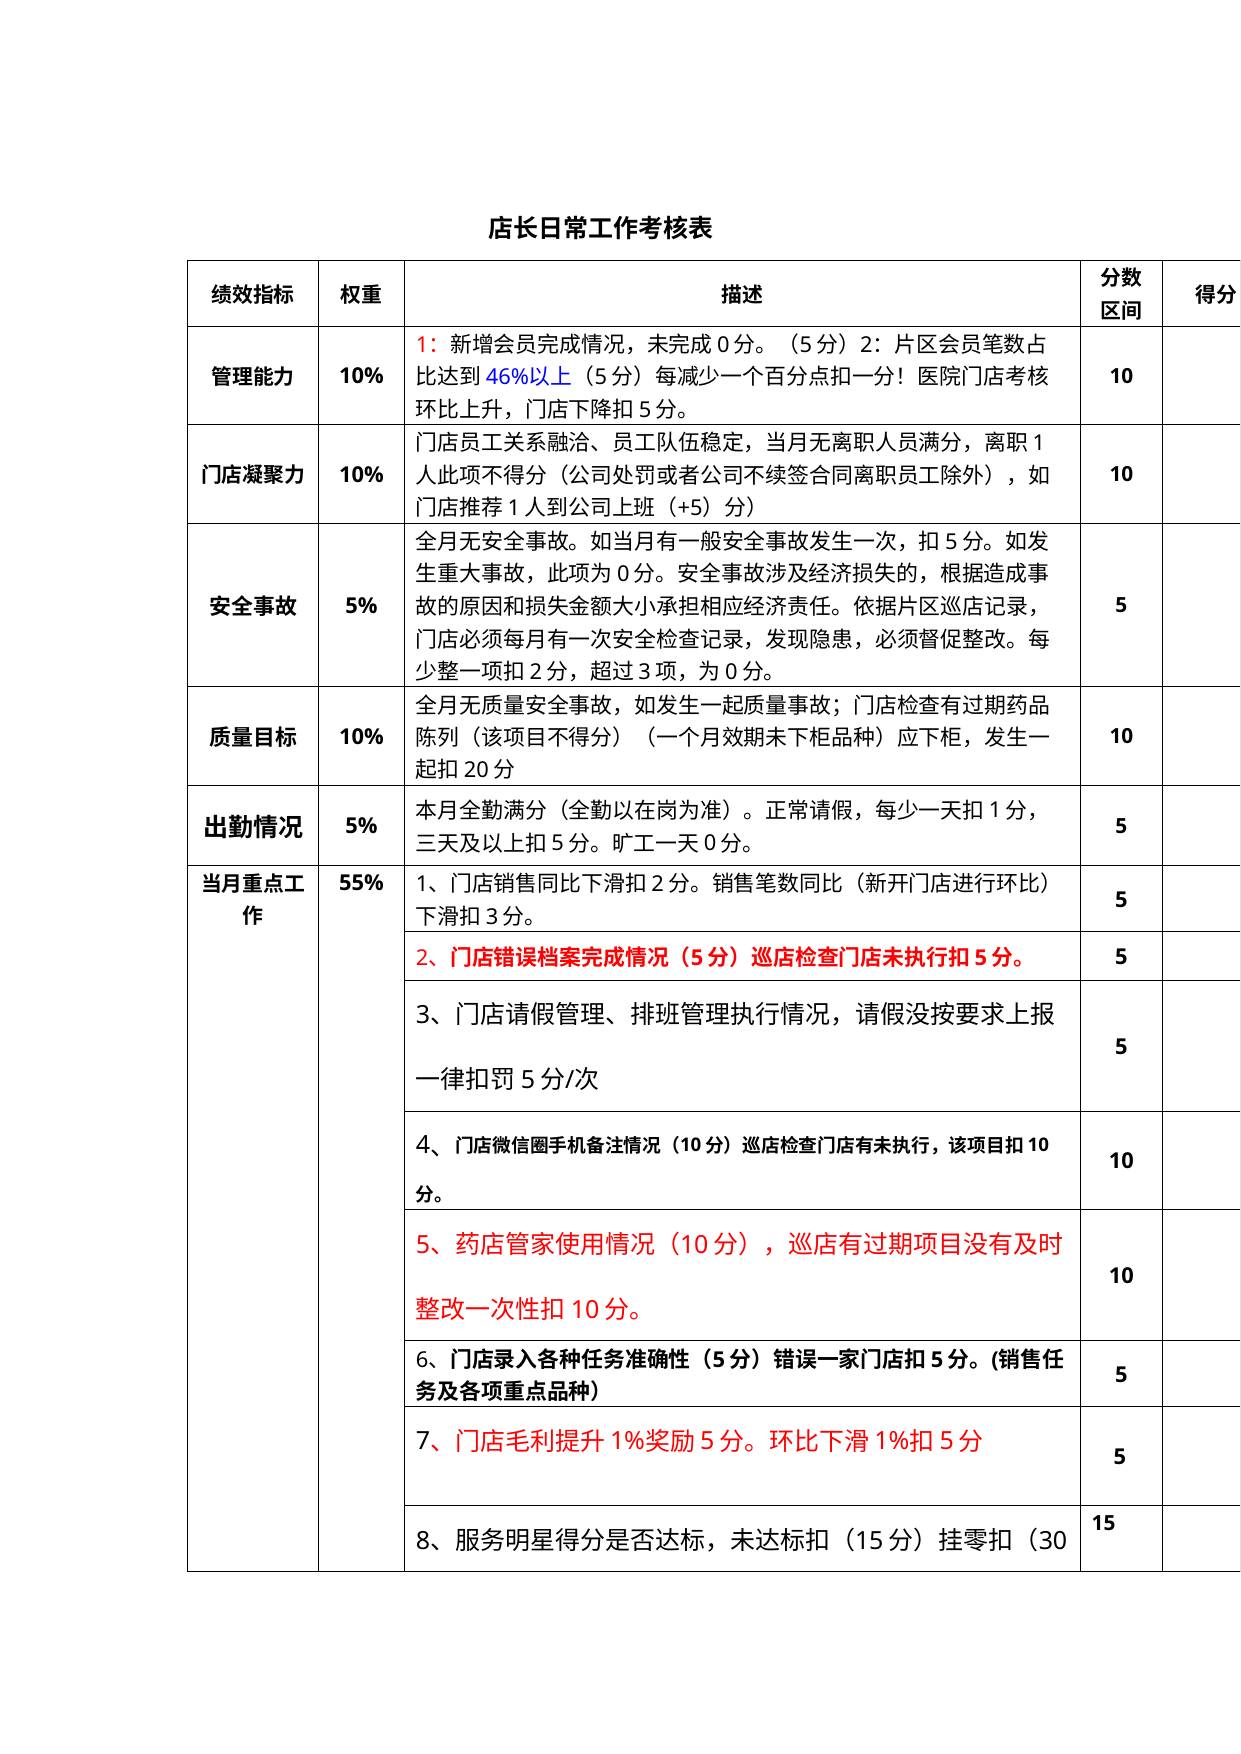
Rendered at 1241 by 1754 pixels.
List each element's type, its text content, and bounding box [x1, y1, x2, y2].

table_cell [1163, 1210, 1240, 1340]
table_cell 5 [1081, 1407, 1162, 1505]
table_cell 5、药店管家使用情况（10分），巡店有过期项目没有及时整改一次性扣10分。 [405, 1210, 1080, 1340]
table_cell 5 [1081, 786, 1162, 865]
table_cell 门店员工关系融洽、员工队伍稳定，当月无离职人员满分，离职1人此项不得分（公司处罚或者公司不续签合同离职员工除外），如门店推荐1人到公司上班（+5）分） [405, 425, 1080, 523]
table_cell [1163, 981, 1240, 1111]
table_cell 管理能力 [188, 327, 318, 424]
table_cell 5% [319, 786, 404, 865]
table_cell 10 [1081, 425, 1162, 523]
table_cell 全月无质量安全事故，如发生一起质量事故；门店检查有过期药品陈列（该项目不得分）（一个月效期未下柜品种）应下柜，发生一起扣20分 [405, 687, 1080, 785]
table_cell [1163, 327, 1240, 424]
table_cell 10 [1081, 1210, 1162, 1340]
table_cell 6、门店录入各种任务准确性（5分）错误一家门店扣5分。(销售任务及各项重点品种） [405, 1341, 1080, 1406]
table_cell [1163, 1341, 1240, 1406]
table_cell [1163, 932, 1240, 979]
table_cell 7、门店毛利提升1%奖励5分。环比下滑1%扣5分 [405, 1407, 1080, 1505]
table_cell 出勤情况 [188, 786, 318, 865]
table_cell 5 [1081, 524, 1162, 686]
table_cell 4、门店微信圈手机备注情况（10分）巡店检查门店有未执行，该项目扣10分。 [405, 1112, 1080, 1209]
table_cell 当月重点工作 [188, 866, 318, 1571]
table_cell 本月全勤满分（全勤以在岗为准）。正常请假，每少一天扣1分，三天及以上扣5分。旷工一天0分。 [405, 786, 1080, 865]
table_header 得分 [1163, 261, 1240, 326]
table_cell 10% [319, 687, 404, 785]
table_cell 10 [1081, 1112, 1162, 1209]
table_cell 15 [1081, 1506, 1162, 1571]
table_cell 5 [1081, 932, 1162, 979]
table_cell [1163, 1506, 1240, 1571]
table_cell 5% [319, 524, 404, 686]
table_cell [1163, 687, 1240, 785]
table_cell 55% [319, 866, 404, 1571]
table_cell 门店凝聚力 [188, 425, 318, 523]
table_cell 2、门店错误档案完成情况（5分）巡店检查门店未执行扣5分。 [405, 932, 1080, 979]
table_cell [1163, 1112, 1240, 1209]
table_cell 10 [1081, 687, 1162, 785]
table_cell [1163, 1407, 1240, 1505]
table_header 权重 [319, 261, 404, 326]
table_cell 5 [1081, 1341, 1162, 1406]
table_cell 全月无安全事故。如当月有一般安全事故发生一次，扣5分。如发生重大事故，此项为0分。安全事故涉及经济损失的，根据造成事故的原因和损失金额大小承担相应经济责任。依据片区巡店记录，门店必须每月有一次安全检查记录，发现隐患，必须督促整改。每少整一项扣2分，超过3项，为0分。 [405, 524, 1080, 686]
table_cell [1163, 866, 1240, 931]
table_cell 10% [319, 327, 404, 424]
table_header 描述 [405, 261, 1080, 326]
table_header 分数 区间 [1081, 261, 1162, 326]
text 店长日常工作考核表 [187, 194, 1053, 259]
table_cell 安全事故 [188, 524, 318, 686]
table_cell 10% [319, 425, 404, 523]
table_cell 5 [1081, 866, 1162, 931]
table_cell 1、门店销售同比下滑扣2分。销售笔数同比（新开门店进行环比）下滑扣3分。 [405, 866, 1080, 931]
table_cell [405, 1506, 1080, 1571]
table_cell 5 [1081, 981, 1162, 1111]
table_cell [1163, 524, 1240, 686]
table_cell 3、门店请假管理、排班管理执行情况，请假没按要求上报一律扣罚5分/次 [405, 981, 1080, 1111]
table_cell [1163, 425, 1240, 523]
table_header 绩效指标 [188, 261, 318, 326]
table_cell 10 [1081, 327, 1162, 424]
table_cell 质量目标 [188, 687, 318, 785]
table_cell [1163, 786, 1240, 865]
table_cell 1：新增会员完成情况，未完成0分。（5分）2：片区会员笔数占比达到46%以上（5分）每减少一个百分点扣一分！医院门店考核环比上升，门店下降扣5分。 [405, 327, 1080, 424]
